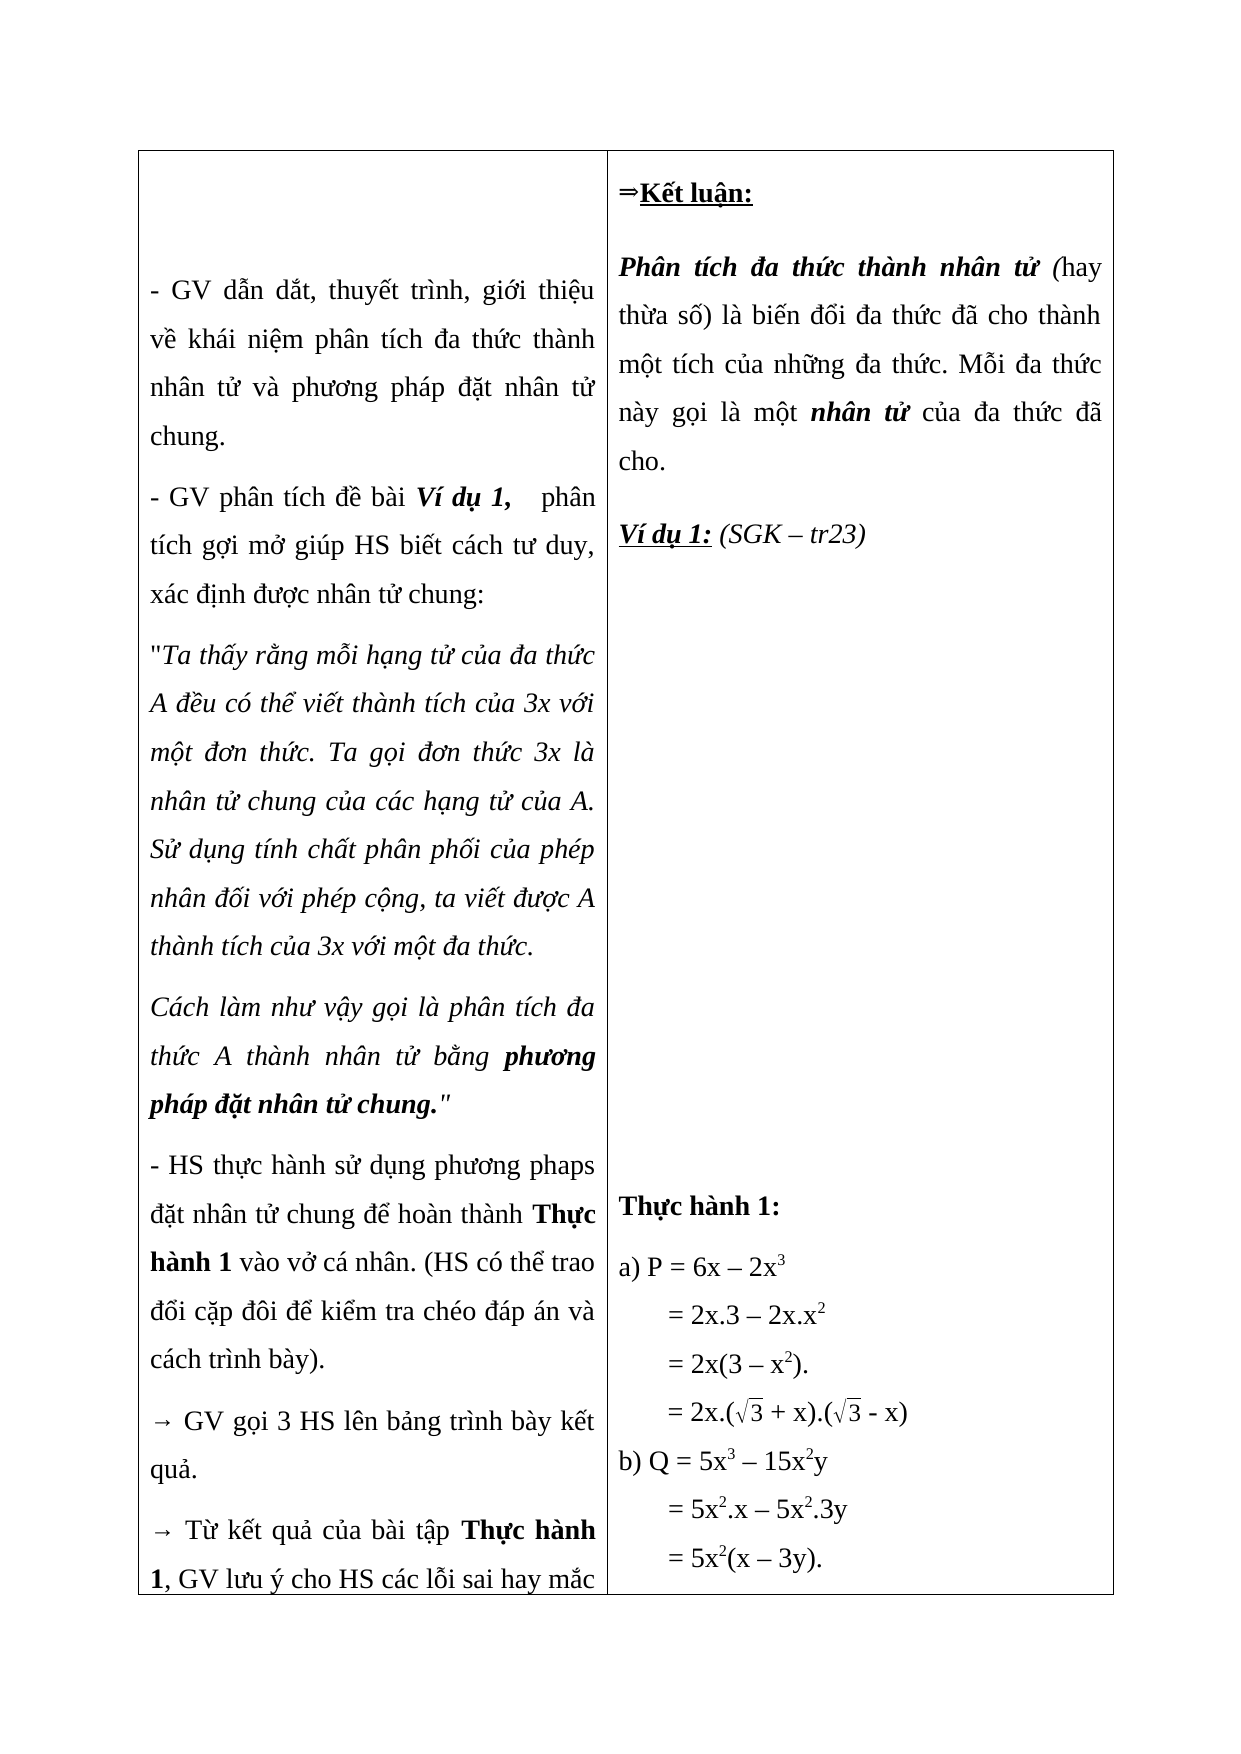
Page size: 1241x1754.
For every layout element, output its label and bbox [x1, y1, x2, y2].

table_cell [139, 151, 607, 1594]
table_cell [608, 151, 1113, 1594]
